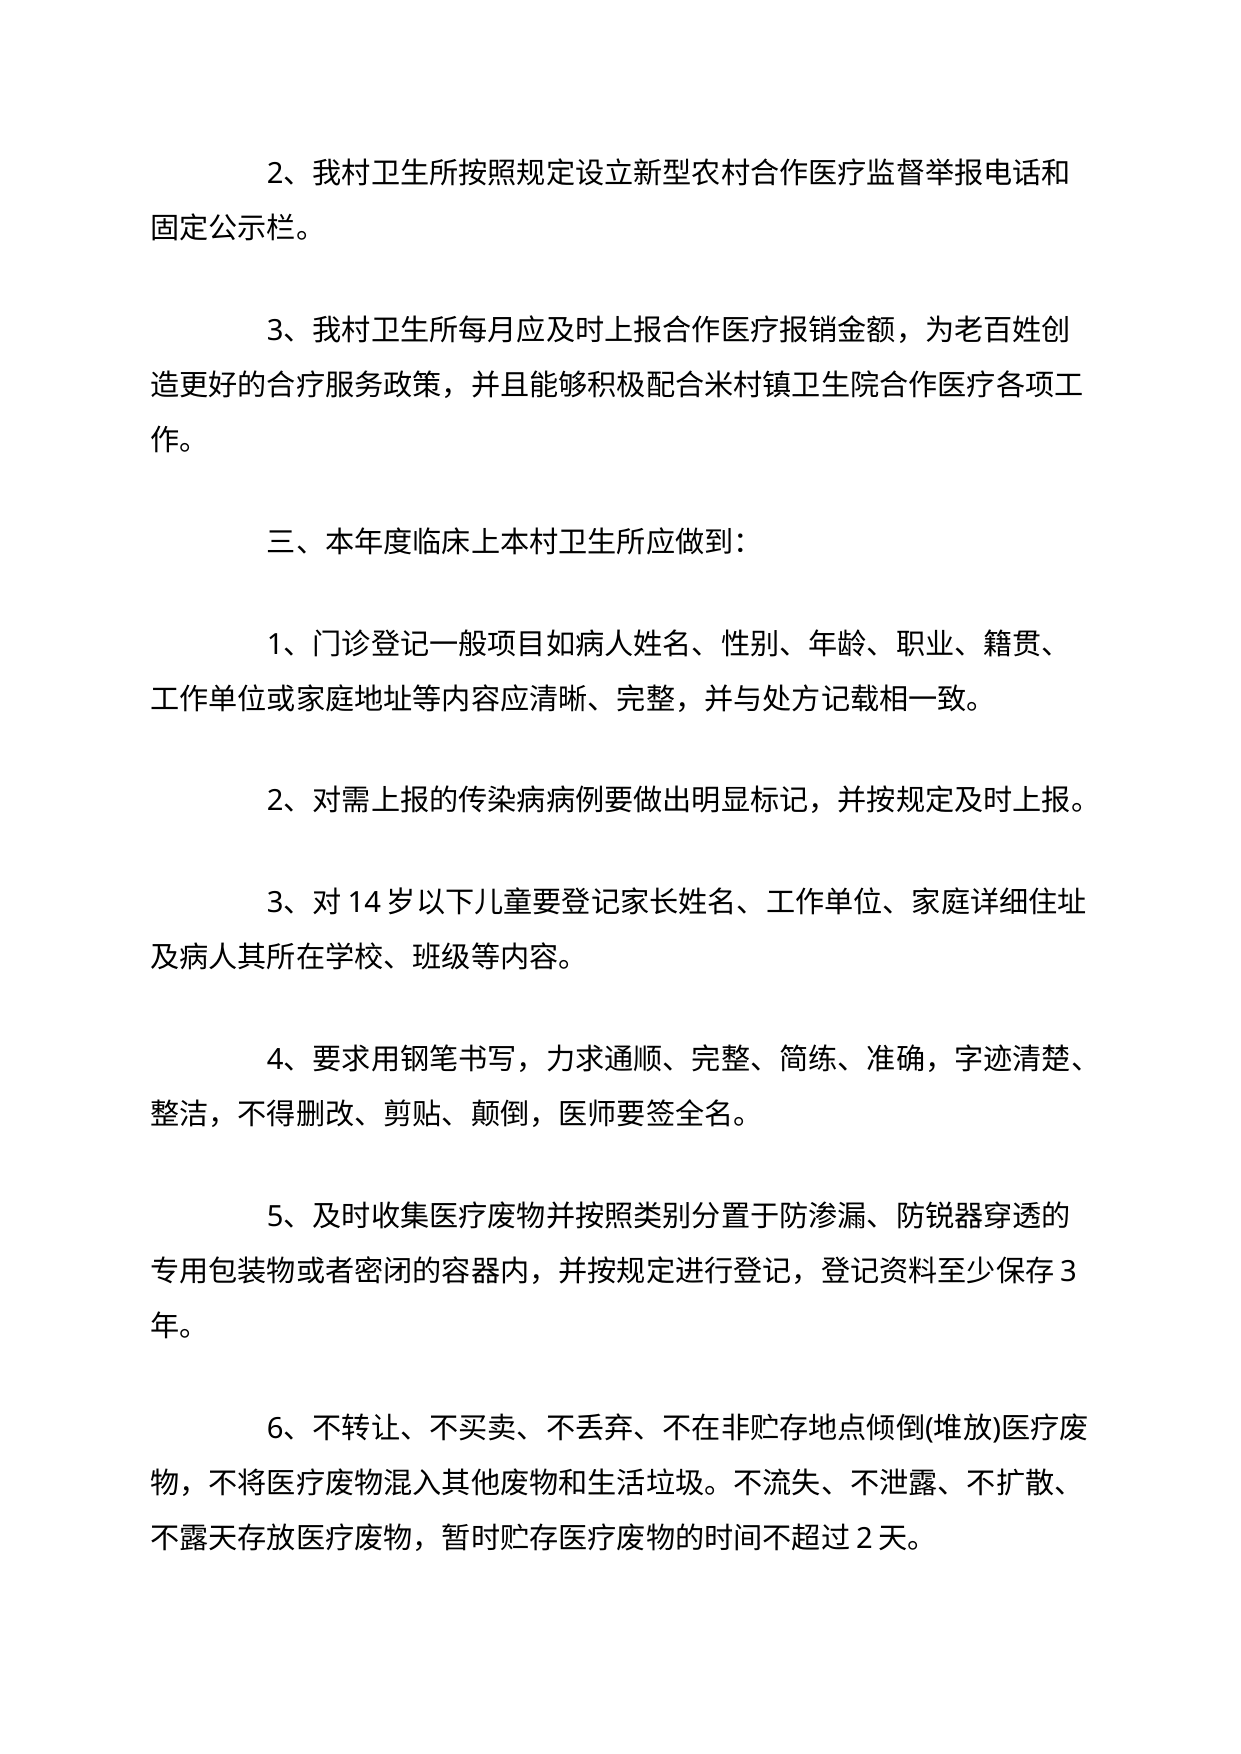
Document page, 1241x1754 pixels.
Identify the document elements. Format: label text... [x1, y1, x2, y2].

text 2、我村卫生所按照规定设立新型农村合作医疗监督举报电话和固定公示栏。 [150, 150, 1090, 247]
text 5、及时收集医疗废物并按照类别分置于防渗漏、防锐器穿透的专用包装物或者密闭的容器内，并按规定进行登记，登记资料至少保存3年。 [150, 1192, 1090, 1345]
text 4、要求用钢笔书写，力求通顺、完整、简练、准确，字迹清楚、整洁，不得删改、剪贴、颠倒，医师要签全名。 [150, 1036, 1090, 1133]
text 2、对需上报的传染病病例要做出明显标记，并按规定及时上报。 [150, 777, 1090, 819]
text 3、对14岁以下儿童要登记家长姓名、工作单位、家庭详细住址及病人其所在学校、班级等内容。 [150, 879, 1090, 976]
text 三、本年度临床上本村卫生所应做到： [150, 518, 1090, 561]
text 6、不转让、不买卖、不丢弃、不在非贮存地点倾倒(堆放)医疗废物，不将医疗废物混入其他废物和生活垃圾。不流失、不泄露、不扩散、不露天存放医疗废物，暂时贮存医疗废物的时间不超过2天。 [150, 1404, 1090, 1557]
text 1、门诊登记一般项目如病人姓名、性别、年龄、职业、籍贯、工作单位或家庭地址等内容应清晰、完整，并与处方记载相一致。 [150, 620, 1090, 717]
text 3、我村卫生所每月应及时上报合作医疗报销金额，为老百姓创造更好的合疗服务政策，并且能够积极配合米村镇卫生院合作医疗各项工作。 [150, 307, 1090, 459]
